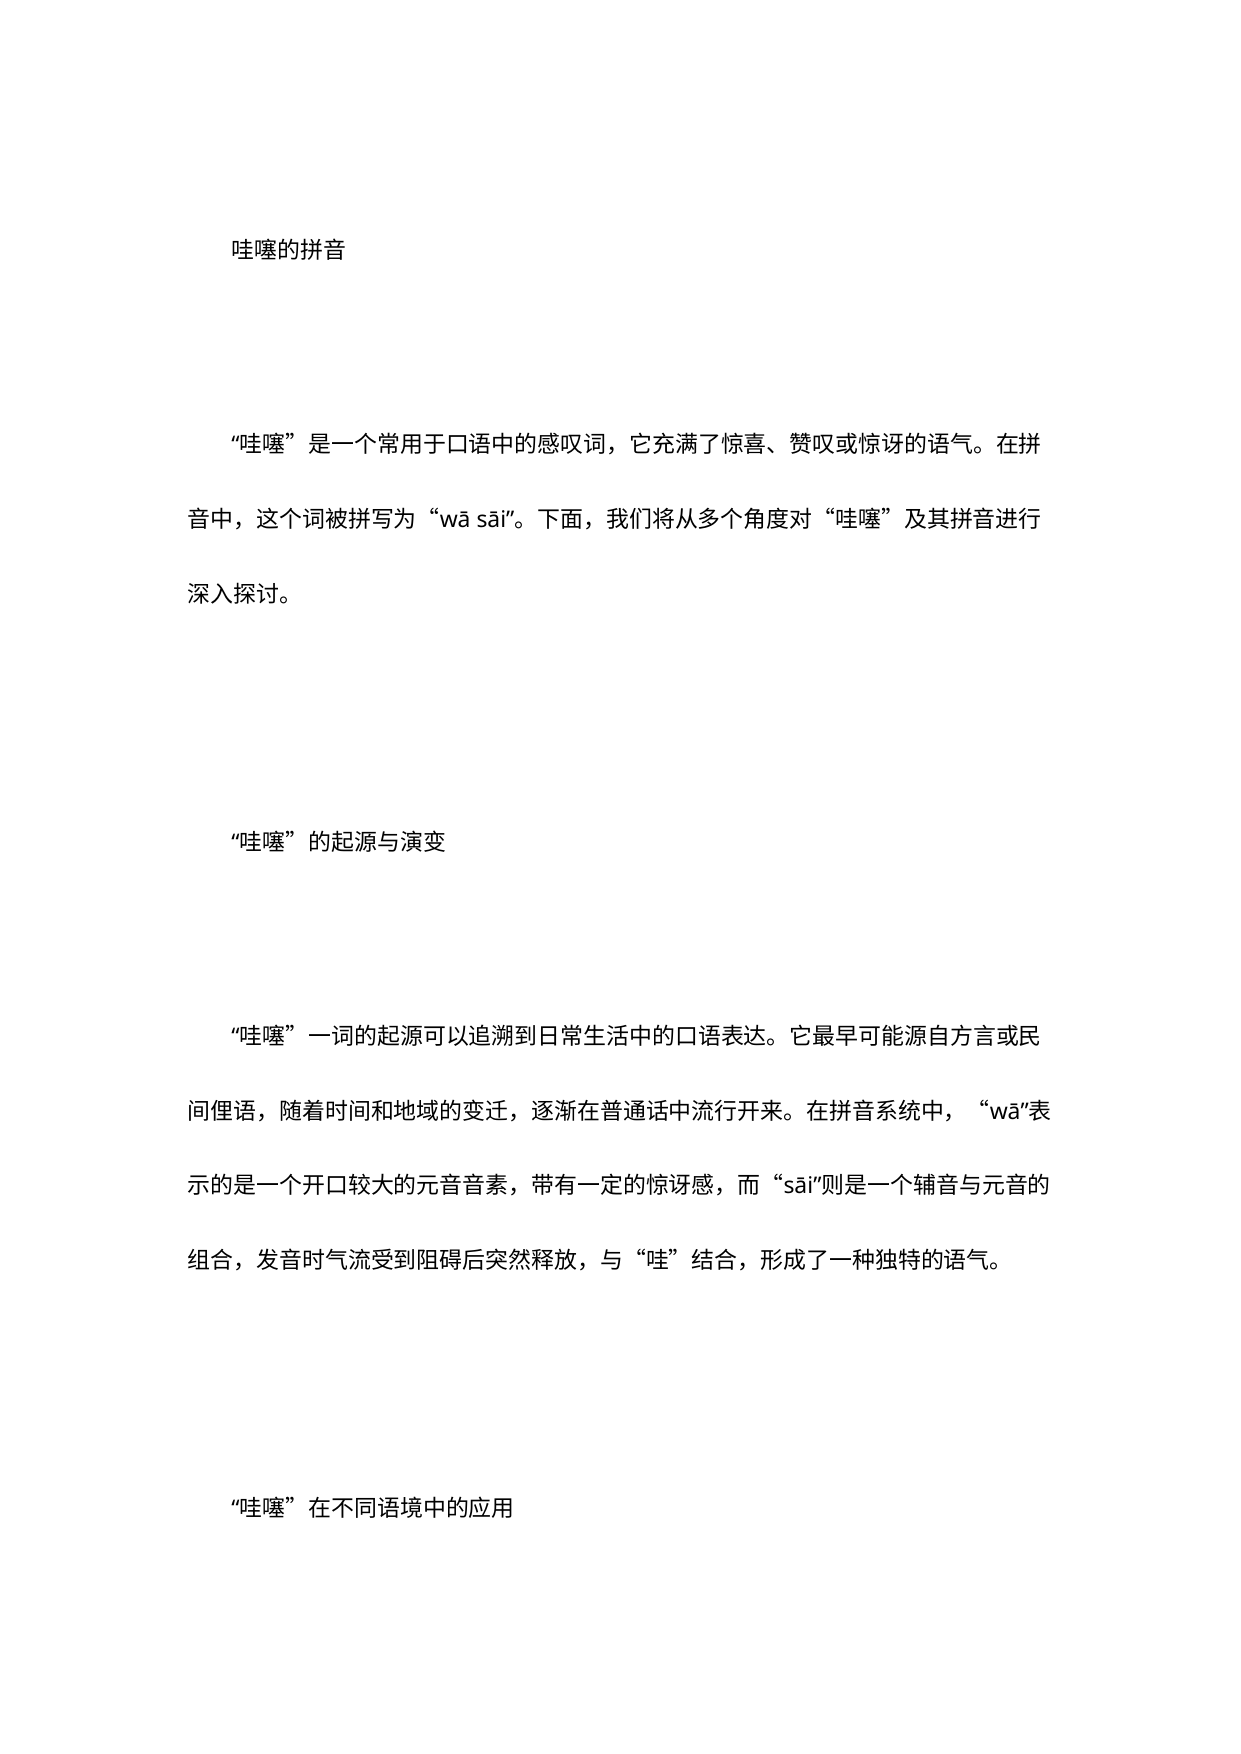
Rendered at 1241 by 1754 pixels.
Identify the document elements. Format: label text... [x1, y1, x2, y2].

text “哇噻”一词的起源可以追溯到日常生活中的口语表达。它最早可能源自方言或民间俚语，随着时间和地域的变迁，逐渐在普通话中流行开来。在拼音系统中，“wā”表示的是一个开口较大的元音音素，带有一定的惊讶感，而“sāi”则是一个辅音与元音的组合，发音时气流受到阻碍后突然释放，与“哇”结合，形成了一种独特的语气。 [187, 1002, 1053, 1291]
text “哇噻”在不同语境中的应用 [187, 1474, 1053, 1539]
text “哇噻”的起源与演变 [187, 808, 1053, 873]
text “哇噻”是一个常用于口语中的感叹词，它充满了惊喜、赞叹或惊讶的语气。在拼音中，这个词被拼写为“wā sāi”。下面，我们将从多个角度对“哇噻”及其拼音进行深入探讨。 [187, 410, 1053, 624]
text 哇噻的拼音 [187, 216, 1053, 281]
